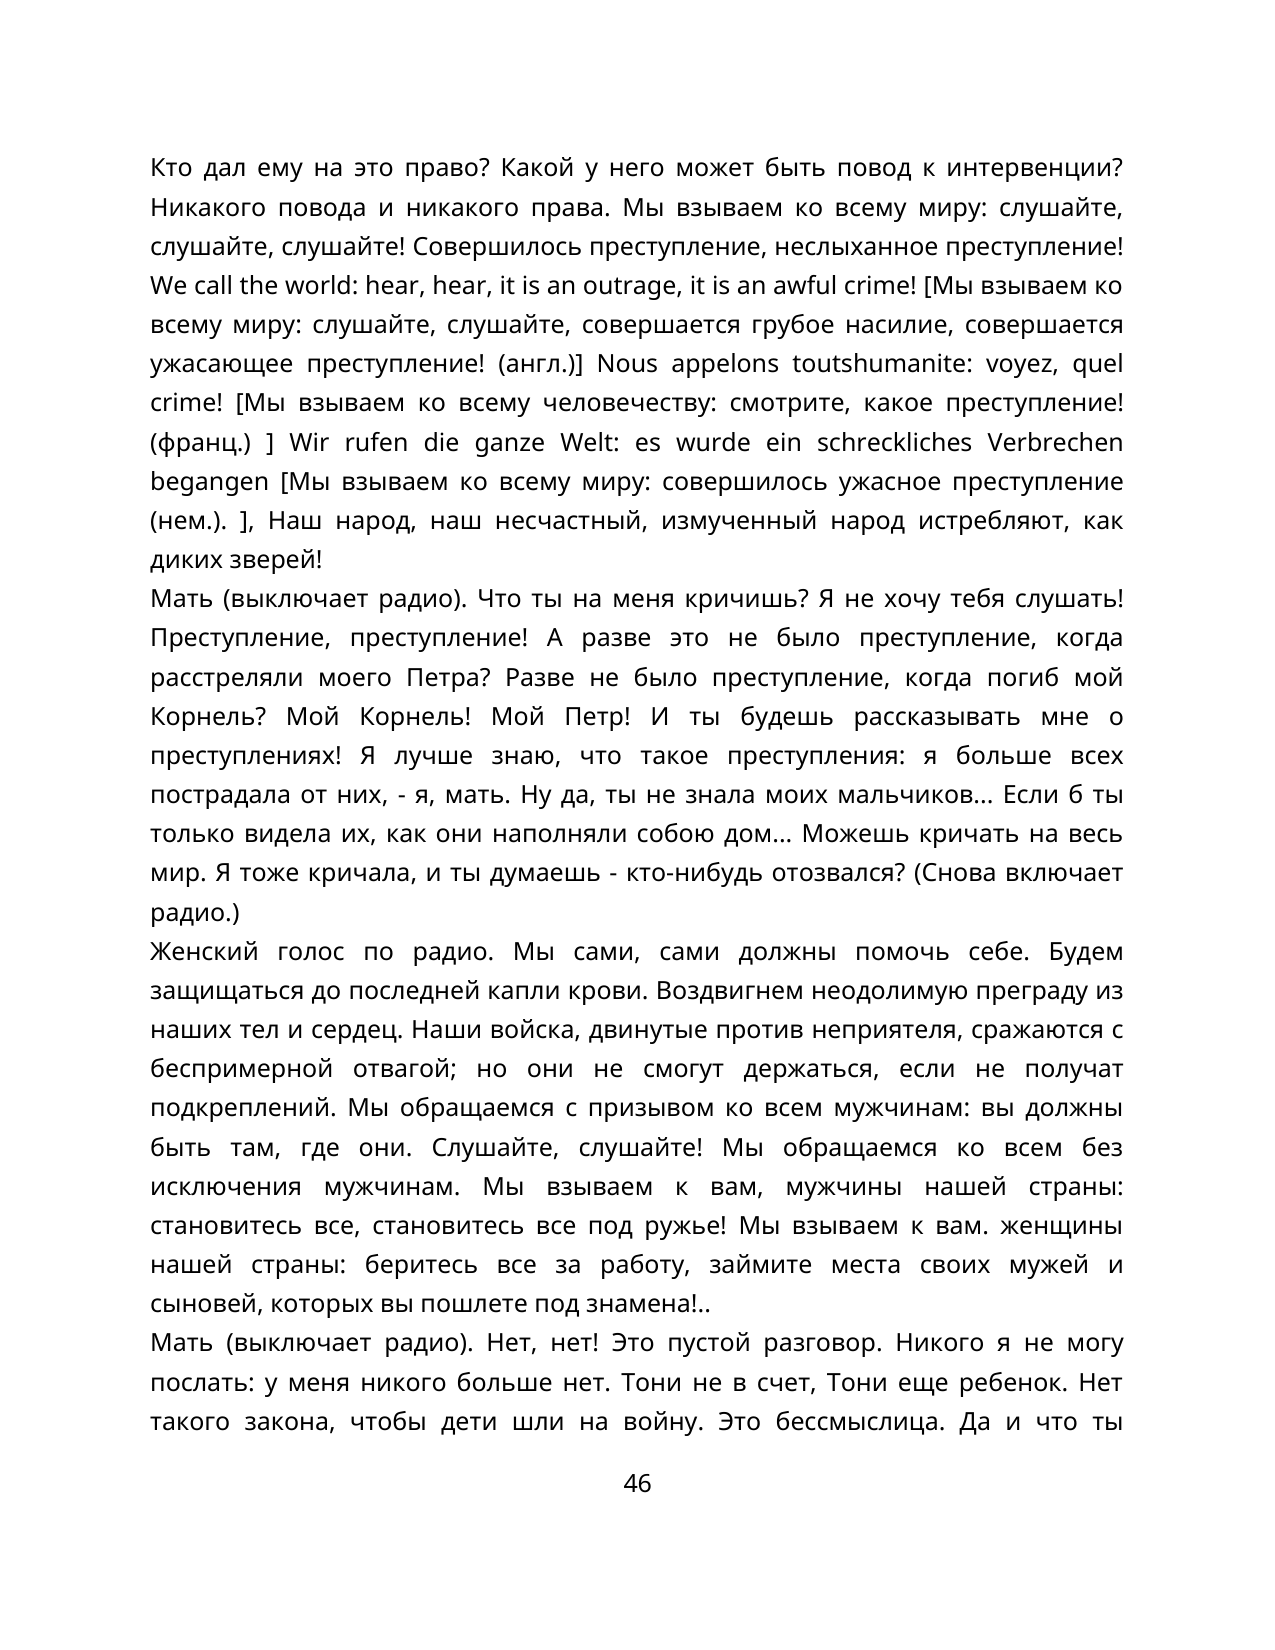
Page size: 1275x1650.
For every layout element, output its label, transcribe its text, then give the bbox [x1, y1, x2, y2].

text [150, 150, 1125, 576]
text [150, 1325, 1125, 1437]
text Женский голос по радио. Мы сами, сами должны помочь себе. Будем защищаться до последней капли крови. Воздвигнем неодолимую преграду из наших тел и сердец. Наши войска, двинутые против неприятеля, сражаются с беспримерной отвагой; но они не смогут держаться, если не получат подкреплений. Мы обращаемся с призывом ко всем мужчинам: вы должны быть там, где они. Слушайте, слушайте! Мы обращаемся ко всем без исключения мужчинам. Мы взываем к вам, мужчины нашей страны: становитесь все, становитесь все под ружье! Мы взываем к вам. женщины нашей страны: беритесь все за работу, займите места своих мужей и сыновей, которых вы пошлете под знамена!.. [150, 933, 1125, 1320]
text Мать (выключает радио). Что ты на меня кричишь? Я не хочу тебя слушать! Преступление, преступление! А разве это не было преступление, когда расстреляли моего Петра? Разве не было преступление, когда погиб мой Корнель? Мой Корнель! Мой Петр! И ты будешь рассказывать мне о преступлениях! Я лучше знаю, что такое преступления: я больше всех пострадала от них, - я, мать. Ну да, ты не знала моих мальчиков... Если б ты только видела их, как они наполняли собою дом... Можешь кричать на весь мир. Я тоже кричала, и ты думаешь - кто-нибудь отозвался? (Снова включает радио.) [150, 581, 1125, 928]
